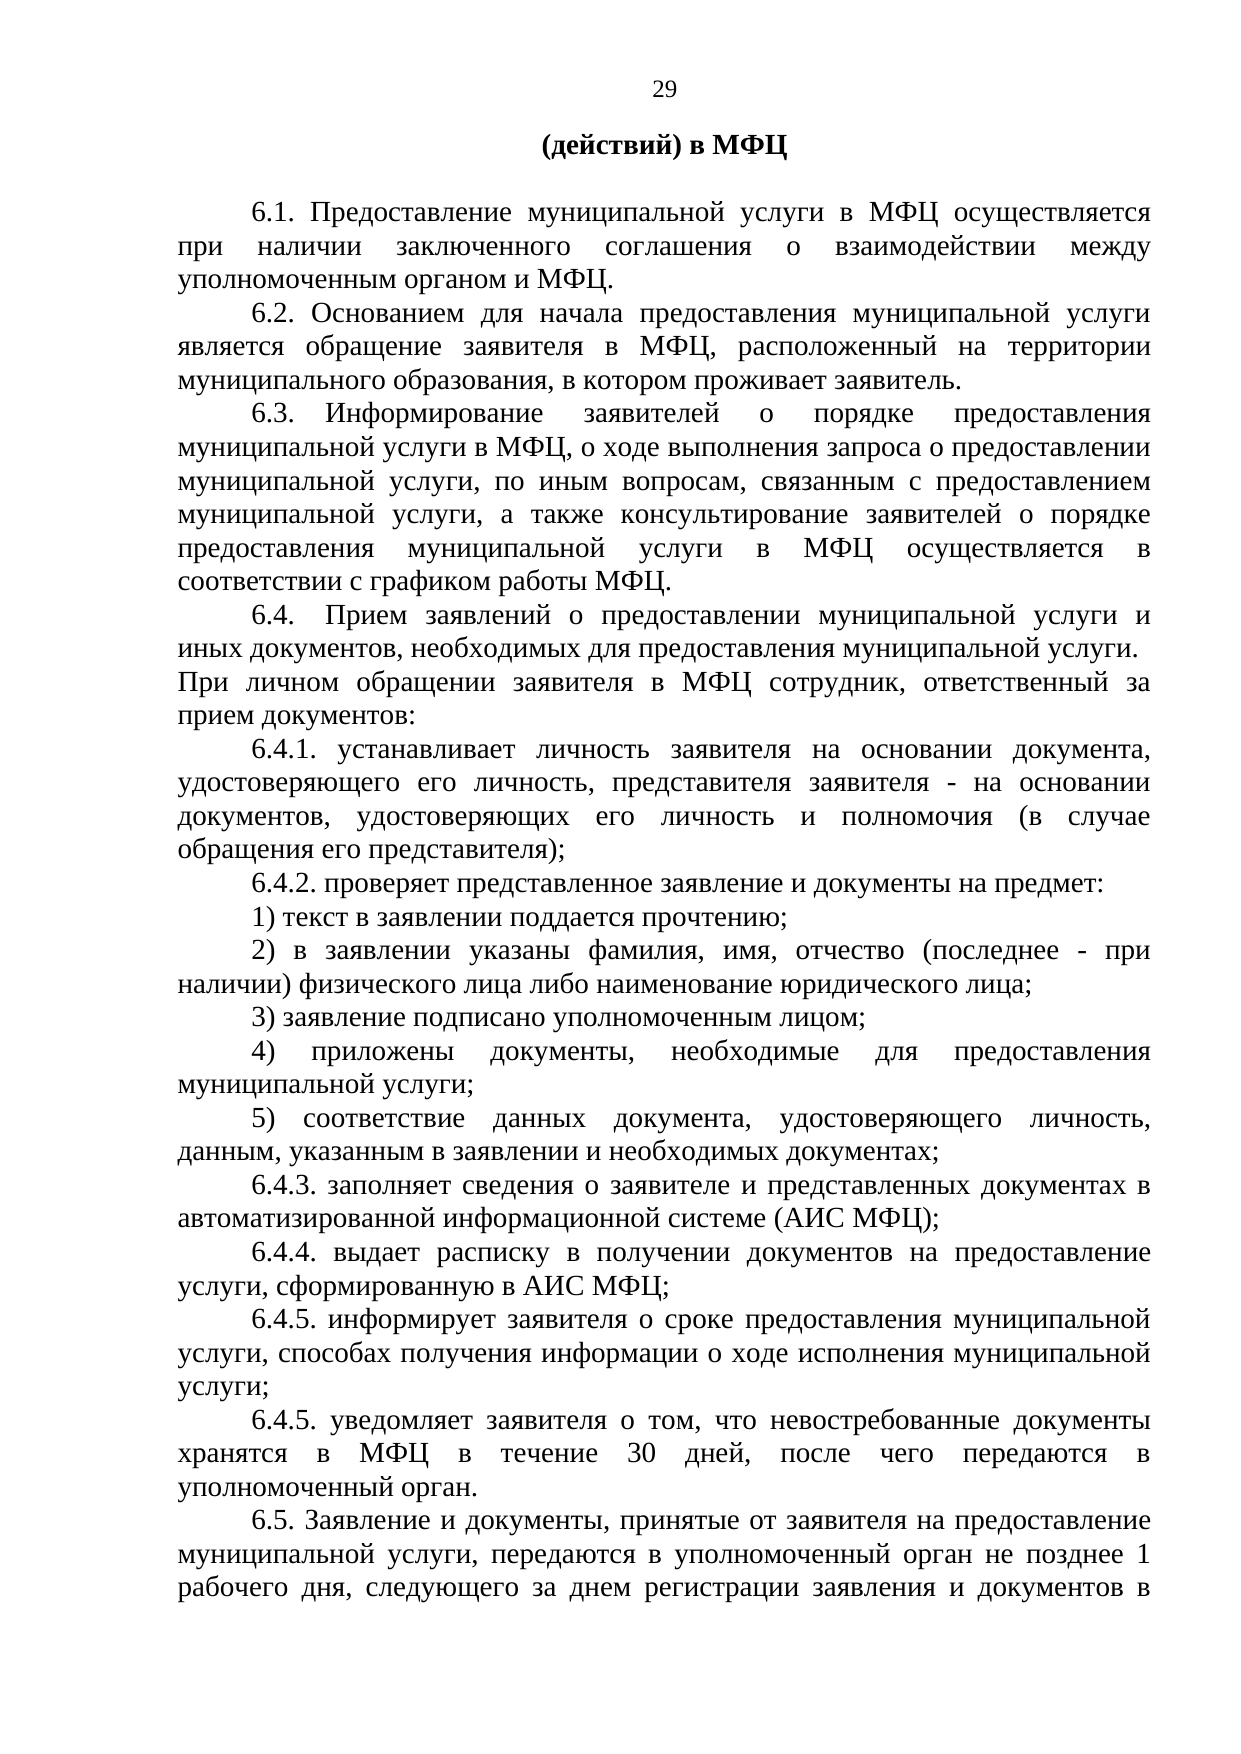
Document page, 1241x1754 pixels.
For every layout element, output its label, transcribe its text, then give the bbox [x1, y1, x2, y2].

text (действий) в МФЦ [177, 127, 1152, 161]
text 2) в заявлении указаны фамилия, имя, отчество (последнее - при наличии) физического лица либо наименование юридического лица; [177, 932, 1152, 999]
text 6.4.4. выдает расписку в получении документов на предоставление услуги, сформированную в АИС МФЦ; [177, 1234, 1152, 1301]
text 6.4.1. устанавливает личность заявителя на основании документа, удостоверяющего его личность, представителя заявителя - на основании документов, удостоверяющих его личность и полномочия (в случае обращения его представителя); [177, 731, 1152, 865]
text 6.4.2. проверяет представленное заявление и документы на предмет: [177, 865, 1152, 899]
text 6.4.5. уведомляет заявителя о том, что невостребованные документы хранятся в МФЦ в течение 30 дней, после чего передаются в уполномоченный орган. [177, 1402, 1152, 1502]
text 5) соответствие данных документа, удостоверяющего личность, данным, указанным в заявлении и необходимых документах; [177, 1100, 1152, 1167]
text 1) текст в заявлении поддается прочтению; [177, 899, 1152, 932]
text При личном обращении заявителя в МФЦ сотрудник, ответственный за прием документов: [177, 664, 1152, 731]
text 6.4. Прием заявлений о предоставлении муниципальной услуги и иных документов, необходимых для предоставления муниципальной услуги. [177, 597, 1152, 664]
text 4) приложены документы, необходимые для предоставления муниципальной услуги; [177, 1033, 1152, 1100]
text 6.4.3. заполняет сведения о заявителе и представленных документах в автоматизированной информационной системе (АИС МФЦ); [177, 1167, 1152, 1234]
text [177, 1502, 1152, 1603]
text 6.1. Предоставление муниципальной услуги в МФЦ осуществляется при наличии заключенного соглашения о взаимодействии между уполномоченным органом и МФЦ. [177, 194, 1152, 295]
text 6.3. Информирование заявителей о порядке предоставления муниципальной услуги в МФЦ, о ходе выполнения запроса о предоставлении муниципальной услуги, по иным вопросам, связанным с предоставлением муниципальной услуги, а также консультирование заявителей о порядке предоставления муниципальной услуги в МФЦ осуществляется в соответствии с графиком работы МФЦ. [177, 396, 1152, 597]
text 3) заявление подписано уполномоченным лицом; [177, 999, 1152, 1033]
text 6.4.5. информирует заявителя о сроке предоставления муниципальной услуги, способах получения информации о ходе исполнения муниципальной услуги; [177, 1301, 1152, 1402]
text 6.2. Основанием для начала предоставления муниципальной услуги является обращение заявителя в МФЦ, расположенный на территории муниципального образования, в котором проживает заявитель. [177, 295, 1152, 396]
